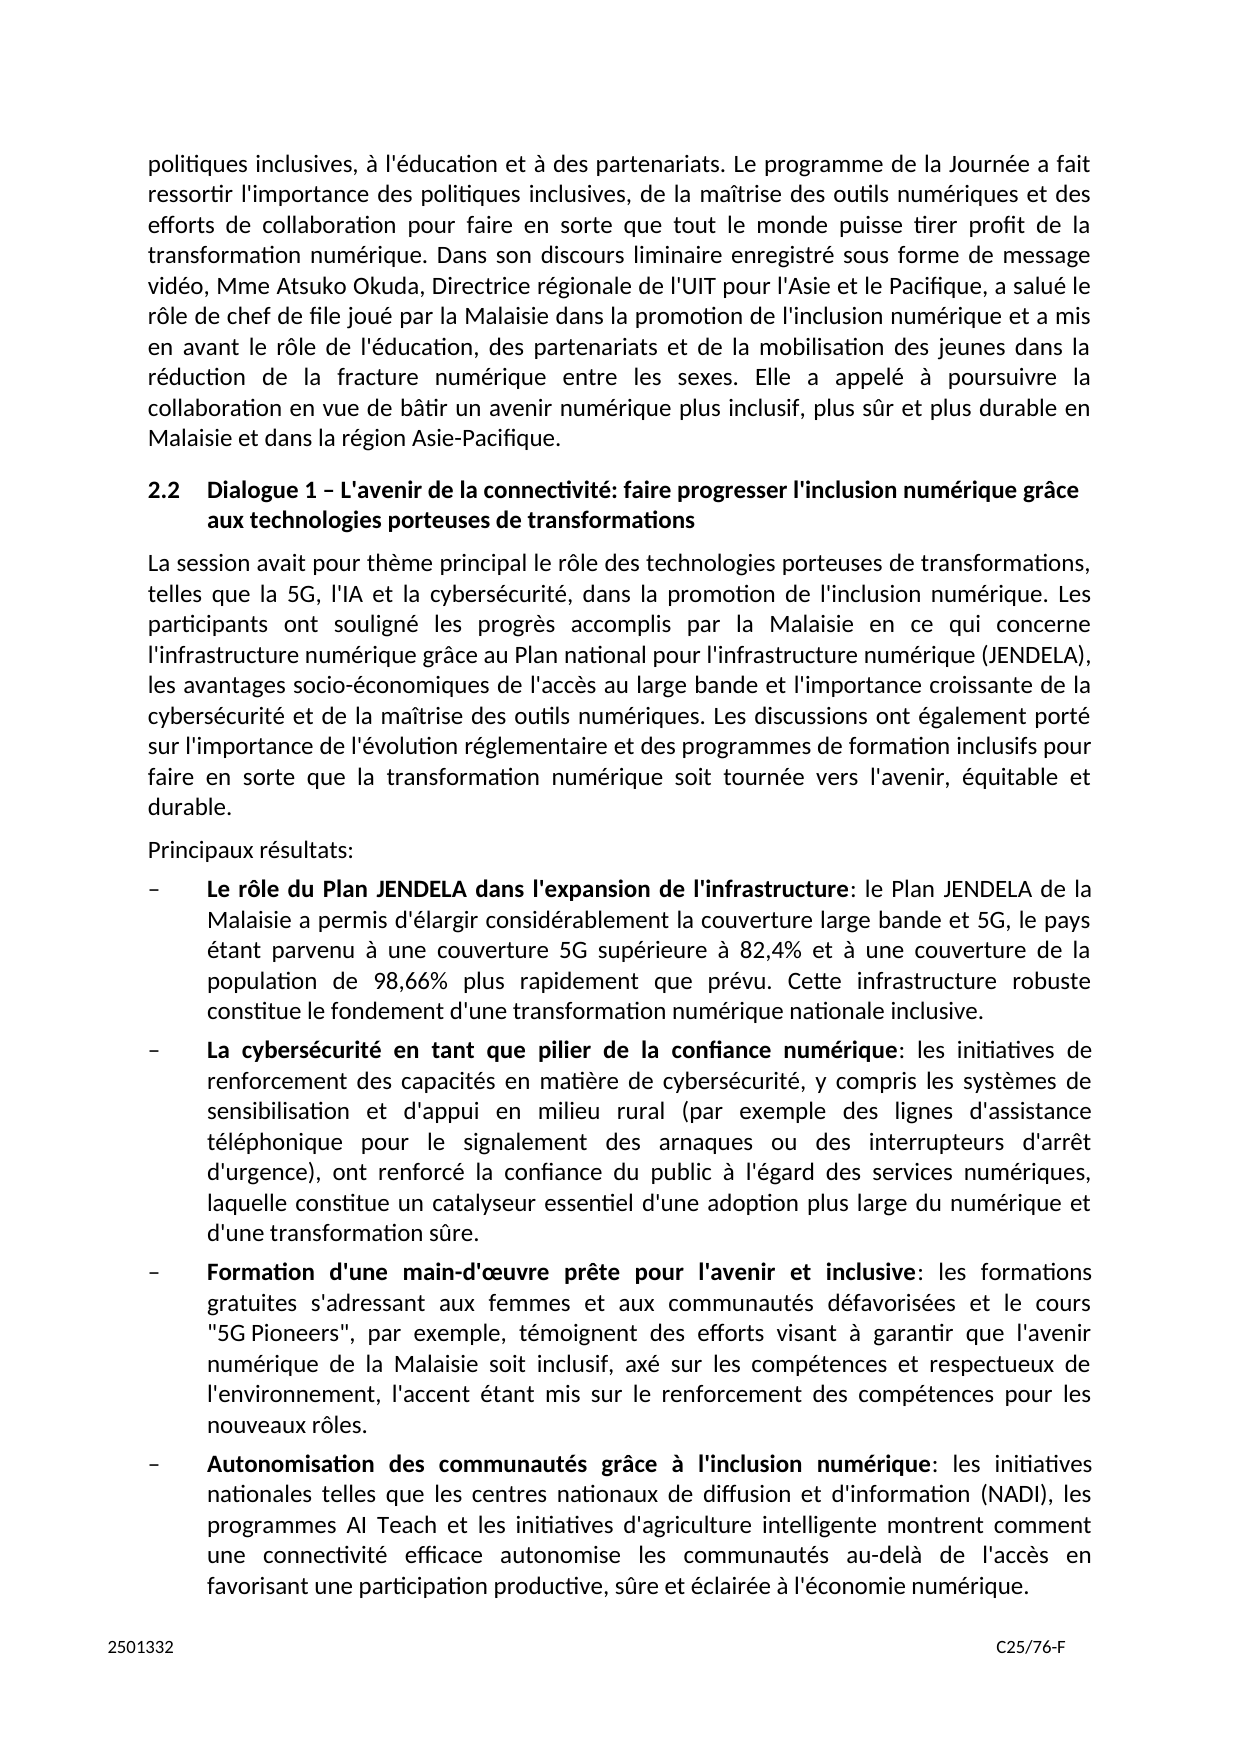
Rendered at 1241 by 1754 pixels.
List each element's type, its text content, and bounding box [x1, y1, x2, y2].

text – La cybersécurité en tant que pilier de la confiance numérique: les initiatives de renforcement des capacités en matière de cybersécurité, y compris les systèmes de sensibilisation et d'appui en milieu rural (par exemple des lignes d'assistance téléphonique pour le signalement des arnaques ou des interrupteurs d'arrêt d'urgence), ont renforcé la confiance du public à l'égard des services numériques, laquelle constitue un catalyseur essentiel d'une adoption plus large du numérique et d'une transformation sûre. [148, 1034, 1092, 1248]
text Principaux résultats: [148, 834, 1092, 865]
text La session avait pour thème principal le rôle des technologies porteuses de transformations, telles que la 5G, l'IA et la cybersécurité, dans la promotion de l'inclusion numérique. Les participants ont souligné les progrès accomplis par la Malaisie en ce qui concerne l'infrastructure numérique grâce au Plan national pour l'infrastructure numérique (JENDELA), les avantages socio-économiques de l'accès au large bande et l'importance croissante de la cybersécurité et de la maîtrise des outils numériques. Les discussions ont également porté sur l'importance de l'évolution réglementaire et des programmes de formation inclusifs pour faire en sorte que la transformation numérique soit tournée vers l'avenir, équitable et durable. [148, 547, 1092, 822]
text – Formation d'une main-d'œuvre prête pour l'avenir et inclusive: les formations gratuites s'adressant aux femmes et aux communautés défavorisées et le cours "5G Pioneers", par exemple, témoignent des efforts visant à garantir que l'avenir numérique de la Malaisie soit inclusif, axé sur les compétences et respectueux de l'environnement, l'accent étant mis sur le renforcement des compétences pour les nouveaux rôles. [148, 1256, 1092, 1439]
text – Le rôle du Plan JENDELA dans l'expansion de l'infrastructure: le Plan JENDELA de la Malaisie a permis d'élargir considérablement la couverture large bande et 5G, le pays étant parvenu à une couverture 5G supérieure à 82,4% et à une couverture de la population de 98,66% plus rapidement que prévu. Cette infrastructure robuste constitue le fondement d'une transformation numérique nationale inclusive. [148, 873, 1092, 1026]
subtitle 2.2 Dialogue 1 – L'avenir de la connectivité: faire progresser l'inclusion numérique grâce aux technologies porteuses de transformations [148, 474, 1092, 535]
text – Autonomisation des communautés grâce à l'inclusion numérique: les initiatives nationales telles que les centres nationaux de diffusion et d'information (NADI), les programmes AI Teach et les initiatives d'agriculture intelligente montrent comment une connectivité efficace autonomise les communautés au-delà de l'accès en favorisant une participation productive, sûre et éclairée à l'économie numérique. [148, 1448, 1092, 1600]
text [148, 148, 1092, 453]
